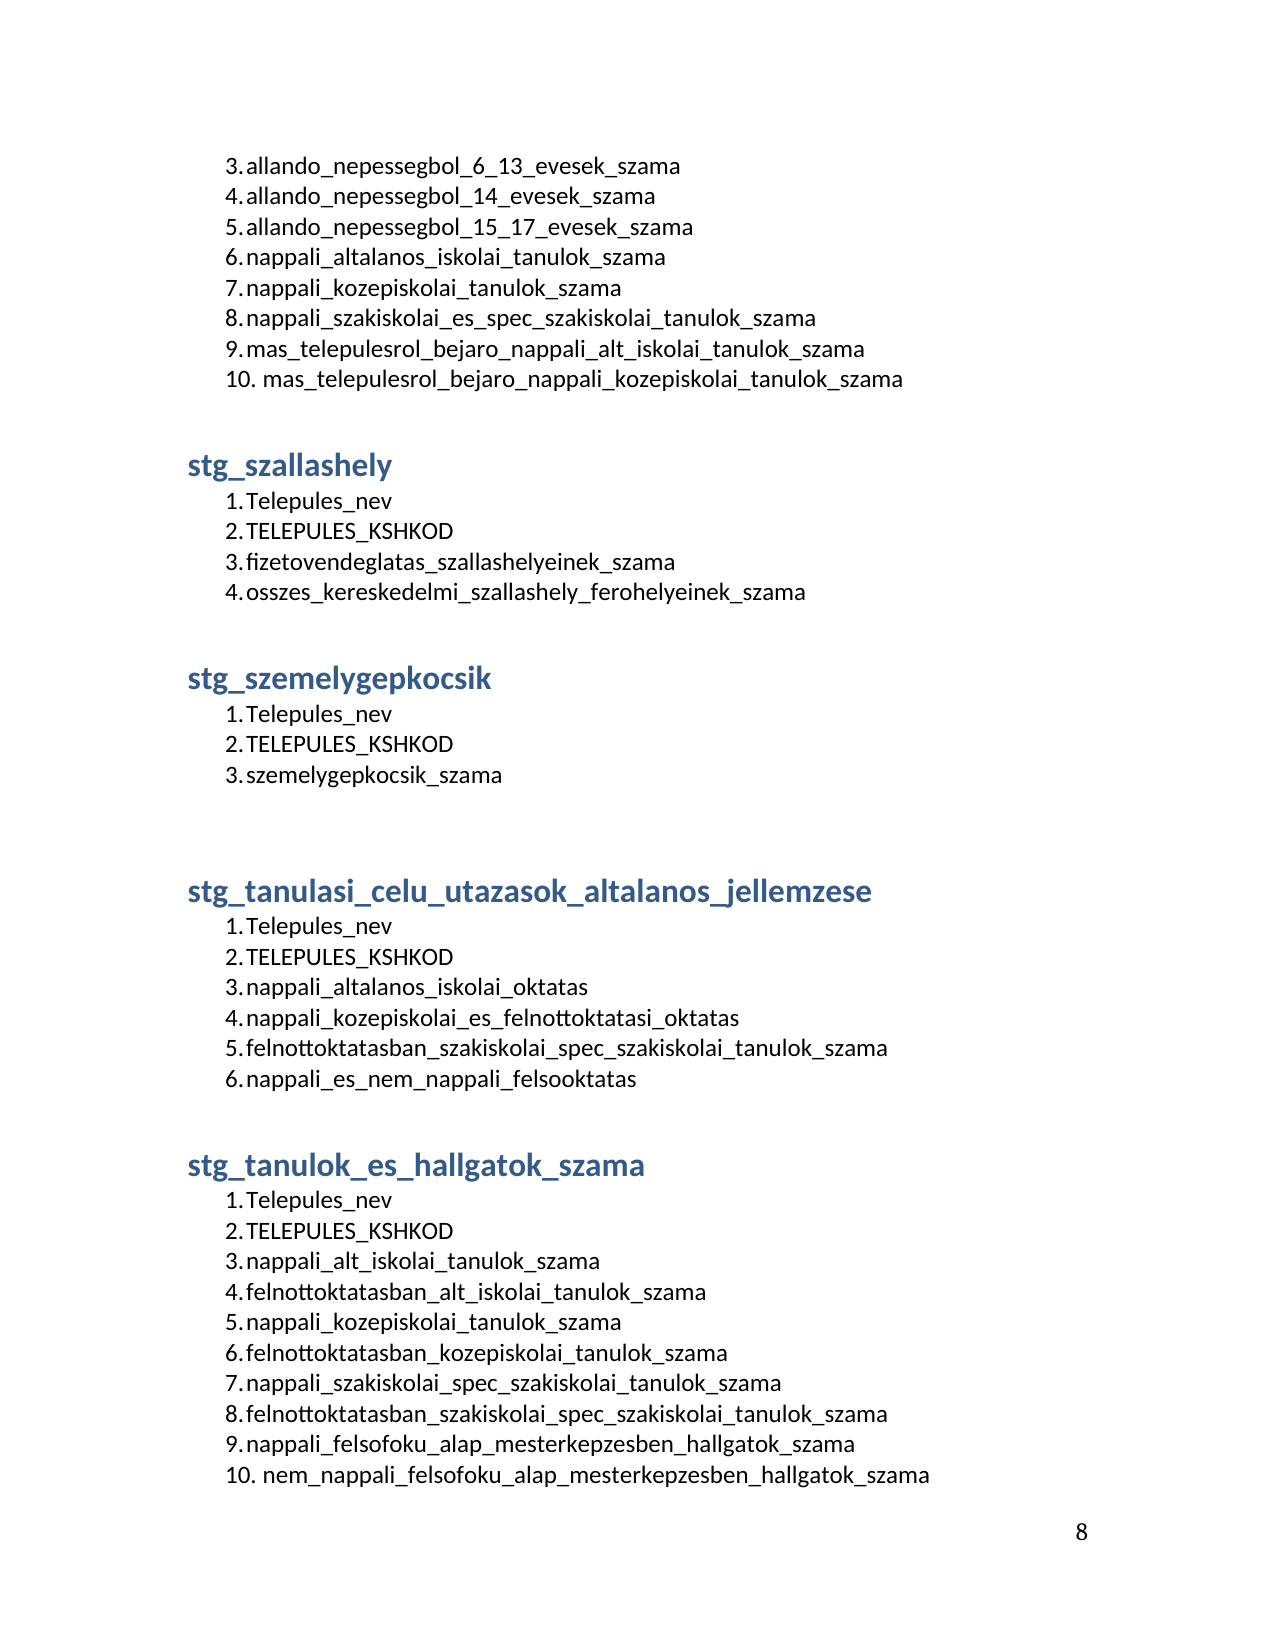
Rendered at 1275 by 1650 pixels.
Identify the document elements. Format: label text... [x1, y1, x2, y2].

subtitle stg_tanulok_es_hallgatok_szama [187, 1144, 1087, 1184]
list nappali_szakiskolai_es_spec_szakiskolai_tanulok_szama [225, 303, 1087, 333]
list nappali_kozepiskolai_es_felnottoktatasi_oktatas [225, 1002, 1087, 1033]
list mas_telepulesrol_bejaro_nappali_alt_iskolai_tanulok_szama [225, 333, 1087, 364]
list felnottoktatasban_kozepiskolai_tanulok_szama [225, 1337, 1087, 1367]
list nappali_es_nem_nappali_felsooktatas [225, 1063, 1087, 1094]
list allando_nepessegbol_6_13_evesek_szama [225, 150, 1087, 181]
list szemelygepkocsik_szama [225, 759, 1087, 789]
subtitle stg_tanulasi_celu_utazasok_altalanos_jellemzese [187, 870, 1087, 911]
list allando_nepessegbol_14_evesek_szama [225, 181, 1087, 211]
list nappali_altalanos_iskolai_tanulok_szama [225, 242, 1087, 272]
list nem_nappali_felsofoku_alap_mesterkepzesben_hallgatok_szama [225, 1459, 1087, 1489]
list felnottoktatasban_alt_iskolai_tanulok_szama [225, 1276, 1087, 1306]
list nappali_kozepiskolai_tanulok_szama [225, 1306, 1087, 1337]
list osszes_kereskedelmi_szallashely_ferohelyeinek_szama [225, 576, 1087, 607]
list Telepules_nev [225, 485, 1087, 515]
list nappali_alt_iskolai_tanulok_szama [225, 1245, 1087, 1276]
list TELEPULES_KSHKOD [225, 941, 1087, 972]
list fizetovendeglatas_szallashelyeinek_szama [225, 546, 1087, 576]
subtitle stg_szallashely [187, 444, 1087, 485]
list felnottoktatasban_szakiskolai_spec_szakiskolai_tanulok_szama [225, 1398, 1087, 1428]
list TELEPULES_KSHKOD [225, 1215, 1087, 1245]
list allando_nepessegbol_15_17_evesek_szama [225, 211, 1087, 242]
list Telepules_nev [225, 698, 1087, 728]
list nappali_felsofoku_alap_mesterkepzesben_hallgatok_szama [225, 1428, 1087, 1459]
list TELEPULES_KSHKOD [225, 515, 1087, 546]
list nappali_altalanos_iskolai_oktatas [225, 972, 1087, 1002]
list felnottoktatasban_szakiskolai_spec_szakiskolai_tanulok_szama [225, 1033, 1087, 1063]
list Telepules_nev [225, 911, 1087, 941]
list Telepules_nev [225, 1184, 1087, 1215]
subtitle stg_szemelygepkocsik [187, 657, 1087, 698]
list nappali_kozepiskolai_tanulok_szama [225, 272, 1087, 303]
list mas_telepulesrol_bejaro_nappali_kozepiskolai_tanulok_szama [225, 364, 1087, 394]
list nappali_szakiskolai_spec_szakiskolai_tanulok_szama [225, 1367, 1087, 1398]
list TELEPULES_KSHKOD [225, 728, 1087, 759]
